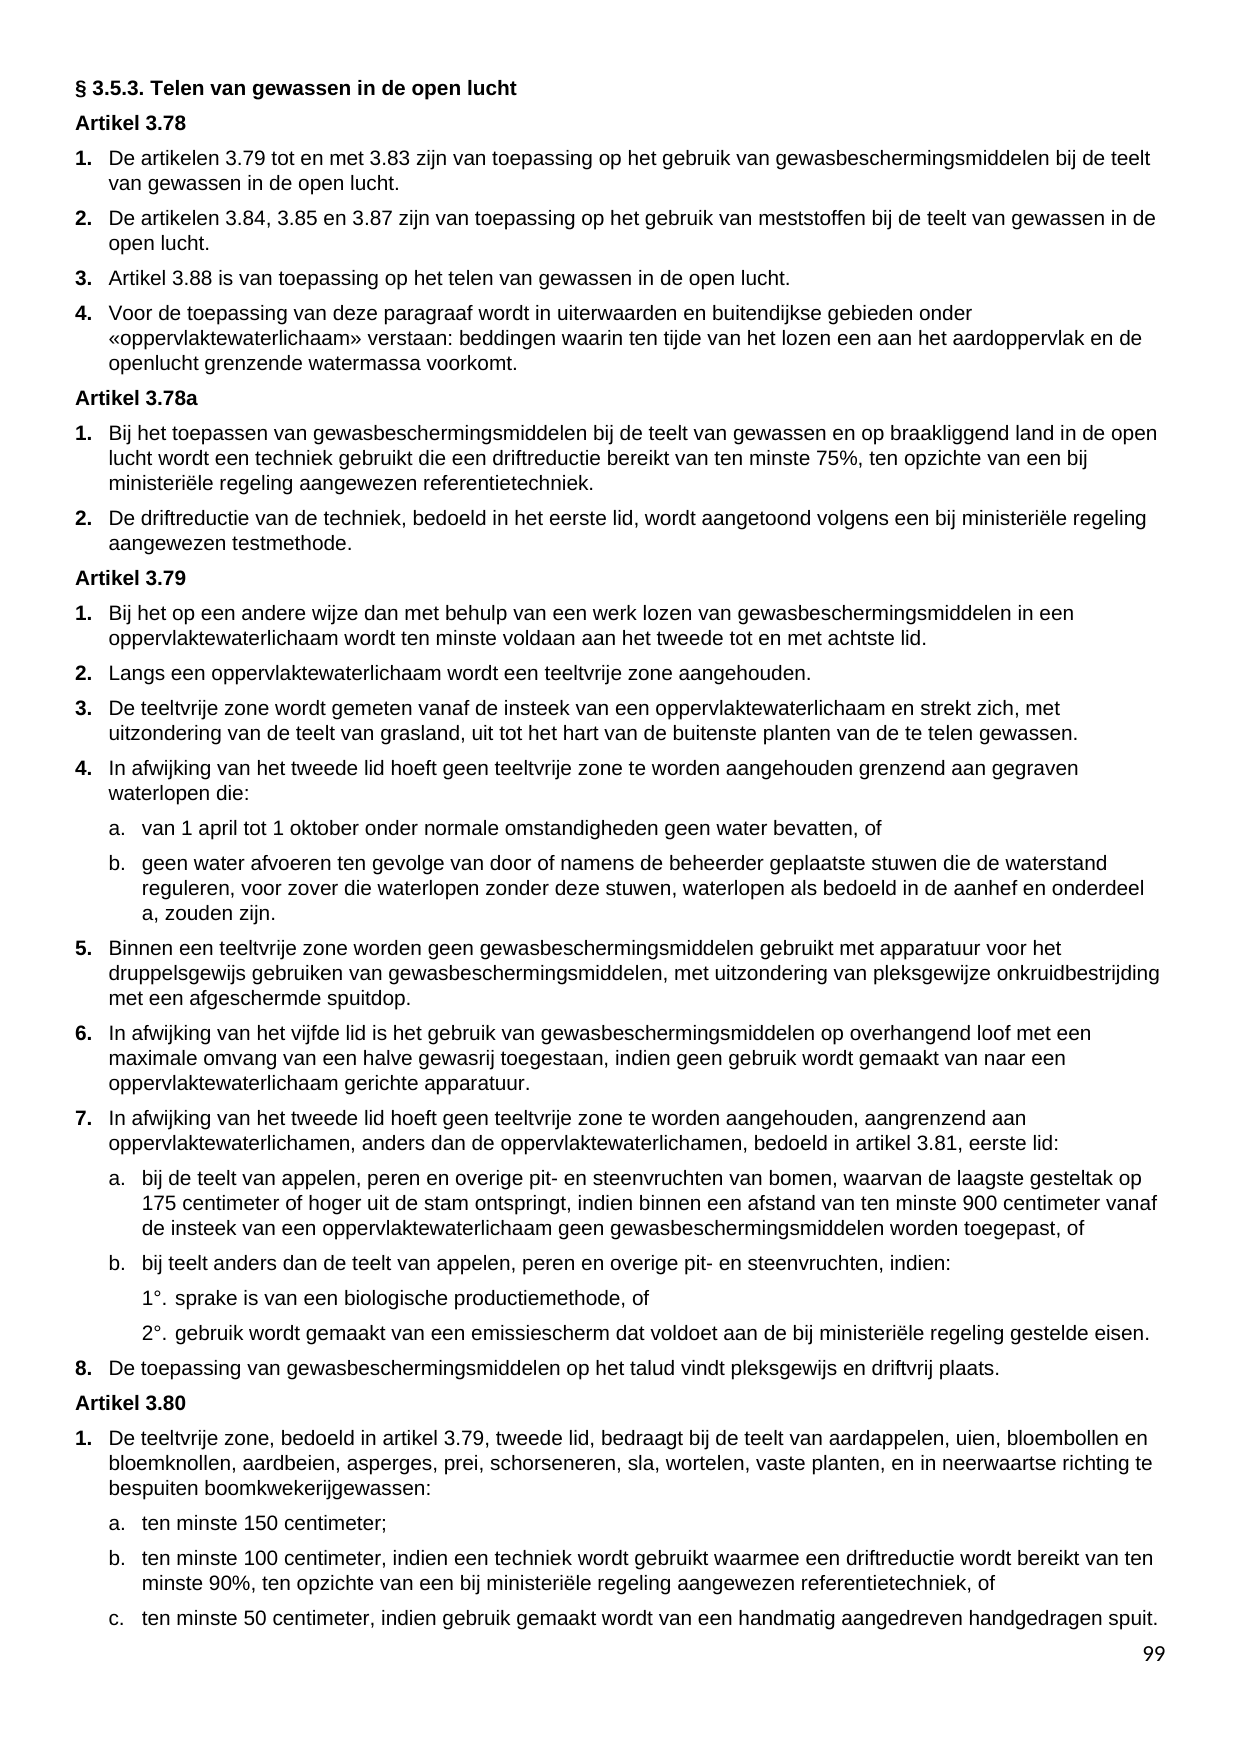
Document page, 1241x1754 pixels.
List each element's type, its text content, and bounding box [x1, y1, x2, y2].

text 1. Bij het toepassen van gewasbeschermingsmiddelen bij de teelt van gewassen en op braakliggend land in de open lucht wordt een techniek gebruikt die een driftreductie bereikt van ten minste 75%, ten opzichte van een bij ministeriële regeling aangewezen referentietechniek. [75, 420, 1165, 495]
text Artikel 3.78a [75, 385, 1165, 410]
text 3. Artikel 3.88 is van toepassing op het telen van gewassen in de open lucht. [75, 265, 1165, 290]
text 4. In afwijking van het tweede lid hoeft geen teeltvrije zone te worden aangehouden grenzend aan gegraven waterlopen die: [75, 755, 1165, 805]
text 8. De toepassing van gewasbeschermingsmiddelen op het talud vindt pleksgewijs en driftvrij plaats. [75, 1355, 1165, 1380]
text Artikel 3.80 [75, 1390, 1165, 1415]
text 2. Langs een oppervlaktewaterlichaam wordt een teeltvrije zone aangehouden. [75, 660, 1165, 685]
text Artikel 3.79 [75, 565, 1165, 590]
text 1°. sprake is van een biologische productiemethode, of [142, 1285, 1165, 1310]
text 7. In afwijking van het tweede lid hoeft geen teeltvrije zone te worden aangehouden, aangrenzend aan oppervlaktewaterlichamen, anders dan de oppervlaktewaterlichamen, bedoeld in artikel 3.81, eerste lid: [75, 1105, 1165, 1155]
text 3. De teeltvrije zone wordt gemeten vanaf de insteek van een oppervlaktewaterlichaam en strekt zich, met uitzondering van de teelt van grasland, uit tot het hart van de buitenste planten van de te telen gewassen. [75, 695, 1165, 745]
text b. geen water afvoeren ten gevolge van door of namens de beheerder geplaatste stuwen die de waterstand reguleren, voor zover die waterlopen zonder deze stuwen, waterlopen als bedoeld in de aanhef en onderdeel a, zouden zijn. [108, 850, 1165, 925]
text 2. De driftreductie van de techniek, bedoeld in het eerste lid, wordt aangetoond volgens een bij ministeriële regeling aangewezen testmethode. [75, 505, 1165, 555]
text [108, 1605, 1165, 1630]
text Artikel 3.78 [75, 110, 1165, 135]
text 2. De artikelen 3.84, 3.85 en 3.87 zijn van toepassing op het gebruik van meststoffen bij de teelt van gewassen in de open lucht. [75, 205, 1165, 255]
text 2°. gebruik wordt gemaakt van een emissiescherm dat voldoet aan de bij ministeriële regeling gestelde eisen. [142, 1320, 1165, 1345]
text 6. In afwijking van het vijfde lid is het gebruik van gewasbeschermingsmiddelen op overhangend loof met een maximale omvang van een halve gewasrij toegestaan, indien geen gebruik wordt gemaakt van naar een oppervlaktewaterlichaam gerichte apparatuur. [75, 1020, 1165, 1095]
text b. ten minste 100 centimeter, indien een techniek wordt gebruikt waarmee een driftreductie wordt bereikt van ten minste 90%, ten opzichte van een bij ministeriële regeling aangewezen referentietechniek, of [108, 1545, 1165, 1595]
text 1. De teeltvrije zone, bedoeld in artikel 3.79, tweede lid, bedraagt bij de teelt van aardappelen, uien, bloembollen en bloemknollen, aardbeien, asperges, prei, schorseneren, sla, wortelen, vaste planten, en in neerwaartse richting te bespuiten boomkwekerijgewassen: [75, 1425, 1165, 1500]
text a. van 1 april tot 1 oktober onder normale omstandigheden geen water bevatten, of [108, 815, 1165, 840]
text b. bij teelt anders dan de teelt van appelen, peren en overige pit- en steenvruchten, indien: [108, 1250, 1165, 1275]
text § 3.5.3. Telen van gewassen in de open lucht [75, 75, 1165, 100]
text a. ten minste 150 centimeter; [108, 1510, 1165, 1535]
text a. bij de teelt van appelen, peren en overige pit- en steenvruchten van bomen, waarvan de laagste gesteltak op 175 centimeter of hoger uit de stam ontspringt, indien binnen een afstand van ten minste 900 centimeter vanaf de insteek van een oppervlaktewaterlichaam geen gewasbeschermingsmiddelen worden toegepast, of [108, 1165, 1165, 1240]
text 4. Voor de toepassing van deze paragraaf wordt in uiterwaarden en buitendijkse gebieden onder «oppervlaktewaterlichaam» verstaan: beddingen waarin ten tijde van het lozen een aan het aardoppervlak en de openlucht grenzende watermassa voorkomt. [75, 300, 1165, 375]
text 1. De artikelen 3.79 tot en met 3.83 zijn van toepassing op het gebruik van gewasbeschermingsmiddelen bij de teelt van gewassen in de open lucht. [75, 145, 1165, 195]
text 5. Binnen een teeltvrije zone worden geen gewasbeschermingsmiddelen gebruikt met apparatuur voor het druppelsgewijs gebruiken van gewasbeschermingsmiddelen, met uitzondering van pleksgewijze onkruidbestrijding met een afgeschermde spuitdop. [75, 935, 1165, 1010]
text 1. Bij het op een andere wijze dan met behulp van een werk lozen van gewasbeschermingsmiddelen in een oppervlaktewaterlichaam wordt ten minste voldaan aan het tweede tot en met achtste lid. [75, 600, 1165, 650]
